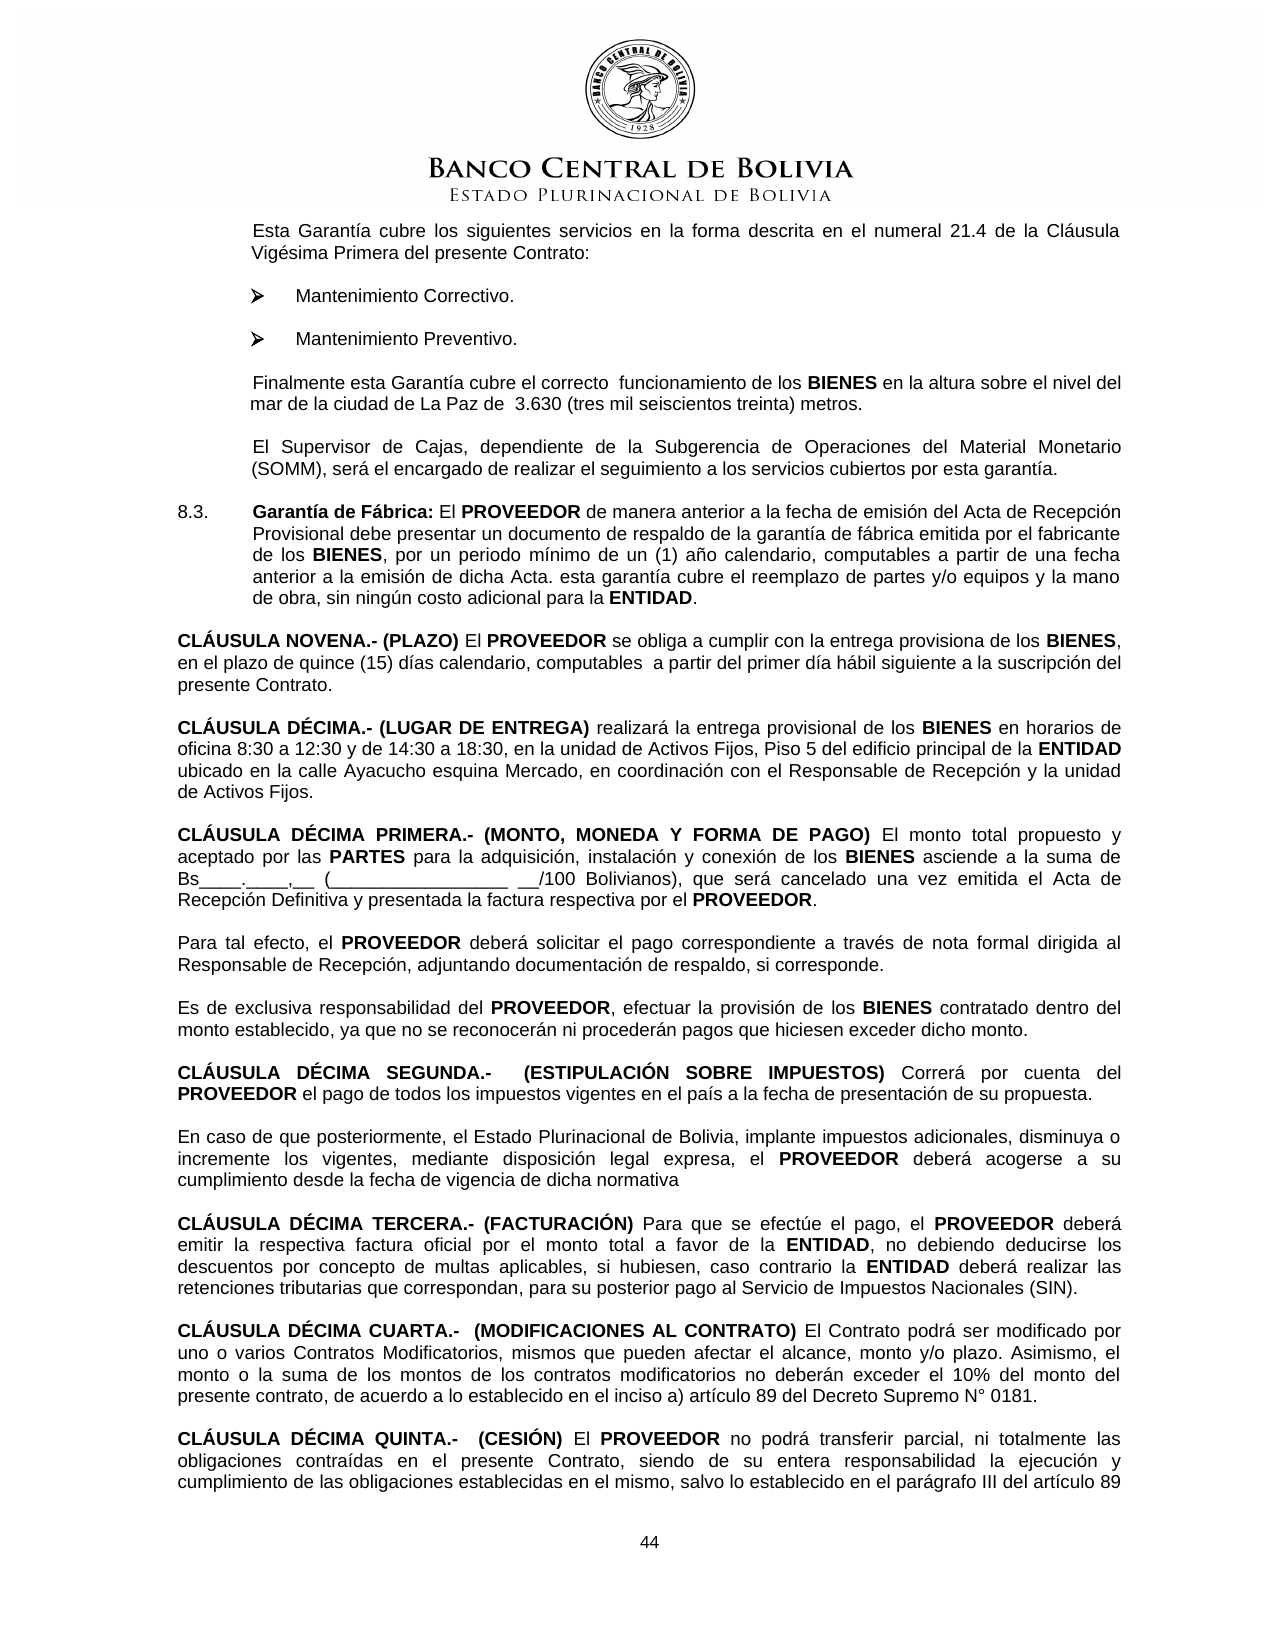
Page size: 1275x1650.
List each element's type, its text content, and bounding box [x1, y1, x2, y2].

text CLÁUSULA DÉCIMA TERCERA.- (FACTURACIÓN) Para que se efectúe el pago, el PROVEEDOR deberá emitir la respectiva factura oficial por el monto total a favor de la ENTIDAD, no debiendo deducirse los descuentos por concepto de multas aplicables, si hubiesen, caso contrario la ENTIDAD deberá realizar las retenciones tributarias que correspondan, para su posterior pago al Servicio de Impuestos Nacionales (SIN). [177, 1212, 1121, 1299]
text Para tal efecto, el PROVEEDOR deberá solicitar el pago correspondiente a través de nota formal dirigida al Responsable de Recepción, adjuntando documentación de respaldo, si corresponde. [177, 932, 1121, 975]
text CLÁUSULA DÉCIMA PRIMERA.- (MONTO, MONEDA Y FORMA DE PAGO) El monto total propuesto y aceptado por las PARTES para la adquisición, instalación y conexión de los BIENES asciende a la suma de Bs____.____,__ (_________________ __/100 Bolivianos), que será cancelado una vez emitida el Acta de Recepción Definitiva y presentada la factura respectiva por el PROVEEDOR. [177, 824, 1121, 911]
list Mantenimiento Correctivo. [250, 285, 1121, 307]
text En caso de que posteriormente, el Estado Plurinacional de Bolivia, implante impuestos adicionales, disminuya o incremente los vigentes, mediante disposición legal expresa, el PROVEEDOR deberá acogerse a su cumplimiento desde la fecha de vigencia de dicha normativa [177, 1126, 1121, 1191]
list Garantía de Fábrica: El PROVEEDOR de manera anterior a la fecha de emisión del Acta de Recepción Provisional debe presentar un documento de respaldo de la garantía de fábrica emitida por el fabricante de los BIENES, por un periodo mínimo de un (1) año calendario, computables a partir de una fecha anterior a la emisión de dicha Acta. esta garantía cubre el reemplazo de partes y/o equipos y la mano de obra, sin ningún costo adicional para la ENTIDAD. [177, 501, 1121, 609]
text CLÁUSULA DÉCIMA.- (LUGAR DE ENTREGA) realizará la entrega provisional de los BIENES en horarios de oficina 8:30 a 12:30 y de 14:30 a 18:30, en la unidad de Activos Fijos, Piso 5 del edificio principal de la ENTIDAD ubicado en la calle Ayacucho esquina Mercado, en coordinación con el Responsable de Recepción y la unidad de Activos Fijos. [177, 716, 1121, 803]
text Es de exclusiva responsabilidad del PROVEEDOR, efectuar la provisión de los BIENES contratado dentro del monto establecido, ya que no se reconocerán ni procederán pagos que hiciesen exceder dicho monto. [177, 997, 1121, 1040]
text CLÁUSULA DÉCIMA CUARTA.- (MODIFICACIONES AL CONTRATO) El Contrato podrá ser modificado por uno o varios Contratos Modificatorios, mismos que pueden afectar el alcance, monto y/o plazo. Asimismo, el monto o la suma de los montos de los contratos modificatorios no deberán exceder el 10% del monto del presente contrato, de acuerdo a lo establecido en el inciso a) artículo 89 del Decreto Supremo N° 0181. [177, 1320, 1121, 1406]
text CLÁUSULA NOVENA.- (PLAZO) El PROVEEDOR se obliga a cumplir con la entrega provisiona de los BIENES, en el plazo de quince (15) días calendario, computables a partir del primer día hábil siguiente a la suscripción del presente Contrato. [177, 630, 1121, 695]
picture [15, 6, 1262, 209]
text Esta Garantía cubre los siguientes servicios en la forma descrita en el numeral 21.4 de la Cláusula Vigésima Primera del presente Contrato: [251, 209, 1121, 263]
list Mantenimiento Preventivo. [250, 328, 1121, 350]
text Finalmente esta Garantía cubre el correcto funcionamiento de los BIENES en la altura sobre el nivel del mar de la ciudad de La Paz de 3.630 (tres mil seiscientos treinta) metros. [250, 371, 1121, 414]
text CLÁUSULA DÉCIMA SEGUNDA.- (ESTIPULACIÓN SOBRE IMPUESTOS) Correrá por cuenta del PROVEEDOR el pago de todos los impuestos vigentes en el país a la fecha de presentación de su propuesta. [177, 1061, 1121, 1104]
text El Supervisor de Cajas, dependiente de la Subgerencia de Operaciones del Material Monetario (SOMM), será el encargado de realizar el seguimiento a los servicios cubiertos por esta garantía. [251, 436, 1121, 479]
